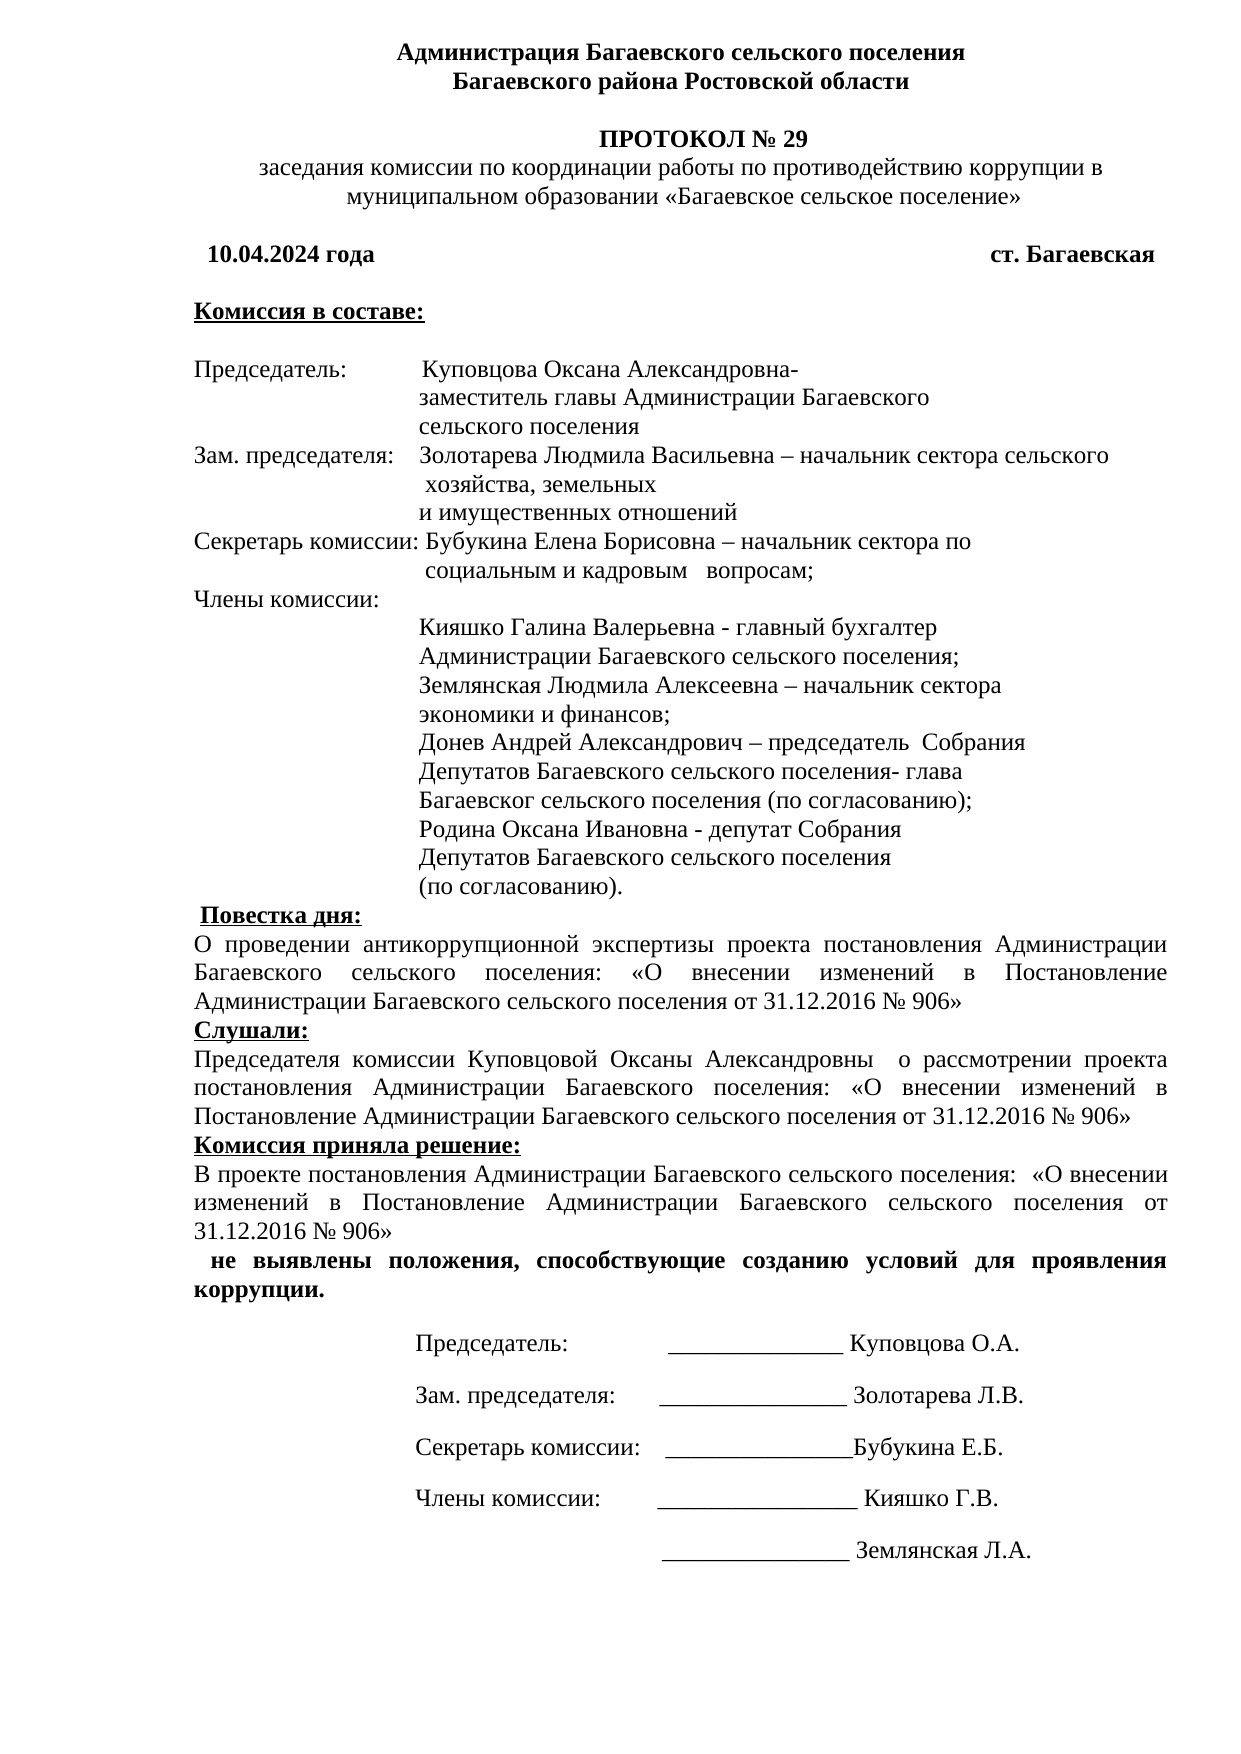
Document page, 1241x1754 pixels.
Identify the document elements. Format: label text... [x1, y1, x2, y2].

text Администрации Багаевского сельского поселения; [237, 641, 1168, 670]
text Секретарь комиссии: Бубукина Елена Борисовна – начальник сектора по [194, 526, 1168, 555]
text Председателя комиссии Куповцовой Оксаны Александровны о рассмотрении проекта постановления Администрации Багаевского поселения: «О внесении изменений в Постановление Администрации Багаевского сельского поселения от 31.12.2016 № 906» [194, 1044, 1168, 1130]
text Депутатов Багаевского сельского поселения- глава [194, 756, 1168, 785]
text муниципальном образовании «Багаевское сельское поселение» [194, 181, 1168, 210]
text Повестка дня: [194, 900, 1168, 929]
text и имущественных отношений [194, 497, 1168, 526]
text Депутатов Багаевского сельского поселения [194, 842, 1168, 871]
text Комиссия приняла решение: [194, 1130, 1168, 1159]
text Члены комиссии: [194, 584, 1168, 612]
text заседания комиссии по координации работы по противодействию коррупции в [194, 152, 1168, 181]
text не выявлены положения, способствующие созданию условий для проявления коррупции. [194, 1245, 1168, 1302]
text _______________ Землянская Л.А. [504, 1538, 1168, 1564]
text экономики и финансов; [237, 699, 1168, 727]
text социальным и кадровым вопросам; [194, 555, 1168, 584]
text Комиссия в составе: [194, 296, 1168, 325]
text Землянская Людмила Алексеевна – начальник сектора [237, 670, 1168, 699]
text Родина Оксана Ивановна - депутат Собрания [194, 814, 1168, 842]
text Багаевског сельского поселения (по согласованию); [194, 785, 1168, 814]
text Председатель: Куповцова Оксана Александровна- [194, 354, 1168, 382]
text Донев Андрей Александрович – председатель Собрания [237, 727, 1168, 756]
text Администрация Багаевского сельского поселения [194, 37, 1168, 66]
text сельского поселения [194, 411, 1168, 440]
text Зам. председателя: _______________ Золотарева Л.В. [194, 1383, 1168, 1409]
text Секретарь комиссии: _______________Бубукина Е.Б. [341, 1434, 1168, 1460]
text (по согласованию). [194, 871, 1168, 900]
text хозяйства, земельных [194, 469, 1168, 497]
subtitle ПРОТОКОЛ № 29 [194, 124, 1168, 152]
text Багаевского района Ростовской области [194, 66, 1168, 95]
text Кияшко Галина Валерьевна - главный бухгалтер [194, 612, 1168, 641]
text заместитель главы Администрации Багаевского [194, 382, 1168, 411]
text В проекте постановления Администрации Багаевского сельского поселения: «О внесении изменений в Постановление Администрации Багаевского сельского поселения от 31.12.2016 № 906» [194, 1159, 1168, 1245]
text Члены комиссии: ________________ Кияшко Г.В. [194, 1486, 1168, 1512]
text Слушали: [194, 1015, 1168, 1044]
text Зам. председателя: Золотарева Людмила Васильевна – начальник сектора сельского [194, 440, 1168, 469]
text О проведении антикоррупционной экспертизы проекта постановления Администрации Багаевского сельского поселения: «О внесении изменений в Постановление Администрации Багаевского сельского поселения от 31.12.2016 № 906» [194, 929, 1168, 1015]
text Председатель: ______________ Куповцова О.А. [341, 1331, 1168, 1357]
text 10.04.2024 года ст. Багаевская [194, 239, 1168, 267]
